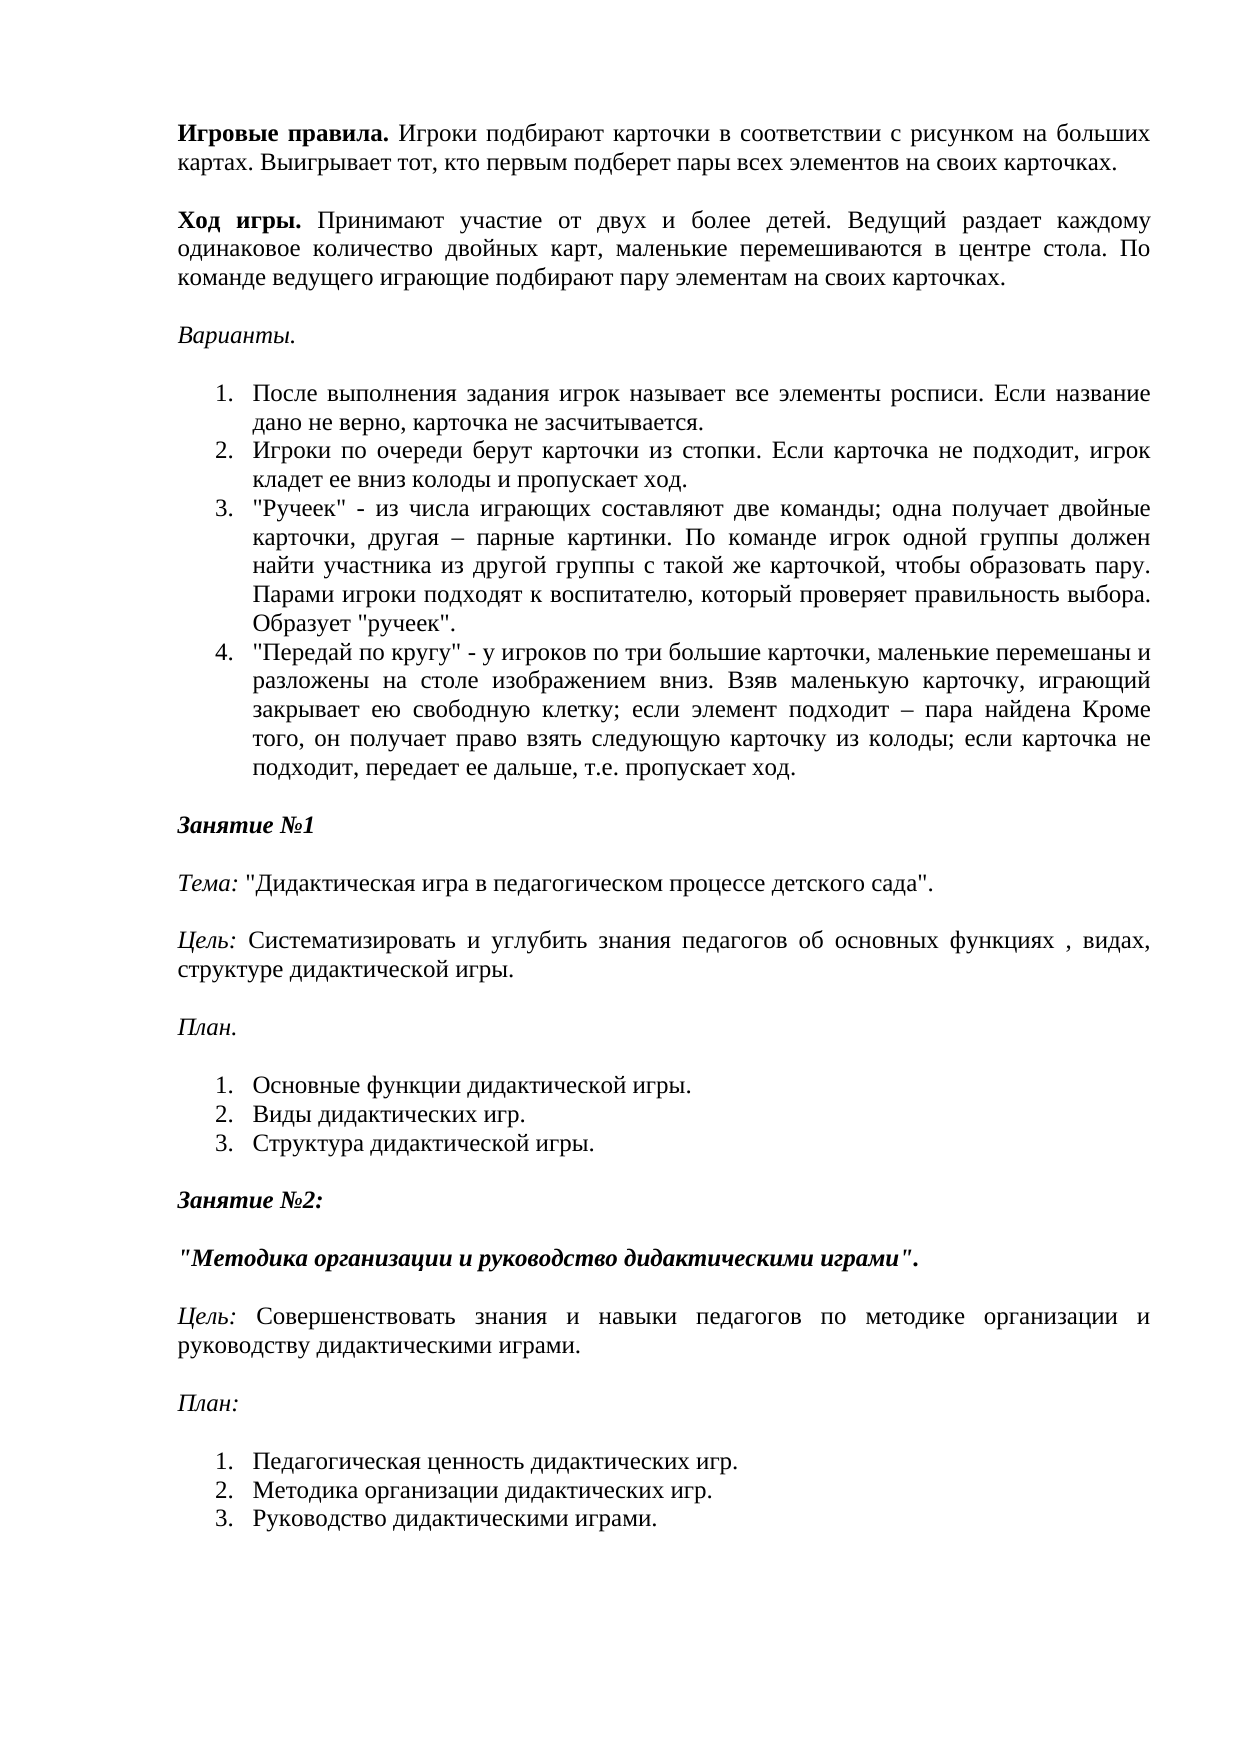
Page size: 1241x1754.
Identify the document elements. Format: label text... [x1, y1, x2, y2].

text "Методика организации и руководство дидактическими играми". [177, 1243, 1152, 1272]
list "Передай по кругу" - у игроков по три большие карточки, маленькие перемешаны и разложены на столе изображением вниз. Взяв маленькую карточку, играющий закрывает ею свободную клетку; если элемент подходит – пара найдена Кроме того, он получает право взять следующую карточку из колоды; если карточка не подходит, передает ее дальше, т.е. пропускает ход. [215, 637, 1152, 781]
list Методика организации дидактических игр. [215, 1475, 1152, 1503]
text Цель: Совершенствовать знания и навыки педагогов по методике организации и руководству дидактическими играми. [177, 1301, 1152, 1359]
text Ход игры. Принимают участие от двух и более детей. Ведущий раздает каждому одинаковое количество двойных карт, маленькие перемешиваются в центре стола. По команде ведущего играющие подбирают пару элементам на своих карточках. [177, 205, 1152, 291]
text План: [177, 1388, 1152, 1417]
text План. [177, 1012, 1152, 1041]
text Игровые правила. Игроки подбирают карточки в соответствии с рисунком на больших картах. Выигрывает тот, кто первым подберет пары всех элементов на своих карточках. [177, 118, 1152, 176]
text Занятие №2: [177, 1186, 1152, 1214]
list Основные функции дидактической игры. [215, 1070, 1152, 1099]
list После выполнения задания игрок называет все элементы росписи. Если название дано не верно, карточка не засчитывается. [215, 378, 1152, 436]
text Варианты. [177, 320, 1152, 349]
list Виды дидактических игр. [215, 1099, 1152, 1128]
list Руководство дидактическими играми. [215, 1503, 1152, 1532]
text Тема: "Дидактическая игра в педагогическом процессе детского сада". [177, 868, 1152, 896]
list Педагогическая ценность дидактических игр. [215, 1446, 1152, 1475]
text Занятие №1 [177, 810, 1152, 838]
list Структура дидактической игры. [215, 1128, 1152, 1156]
text Цель: Систематизировать и углубить знания педагогов об основных функциях , видах, структуре дидактической игры. [177, 926, 1152, 983]
list Игроки по очереди берут карточки из стопки. Если карточка не подходит, игрок кладет ее вниз колоды и пропускает ход. [215, 436, 1152, 493]
list "Ручеек" - из числа играющих составляют две команды; одна получает двойные карточки, другая – парные картинки. По команде игрок одной группы должен найти участника из другой группы с такой же карточкой, чтобы образовать пару. Парами игроки подходят к воспитателю, который проверяет правильность выбора. Образует "ручеек". [215, 493, 1152, 637]
